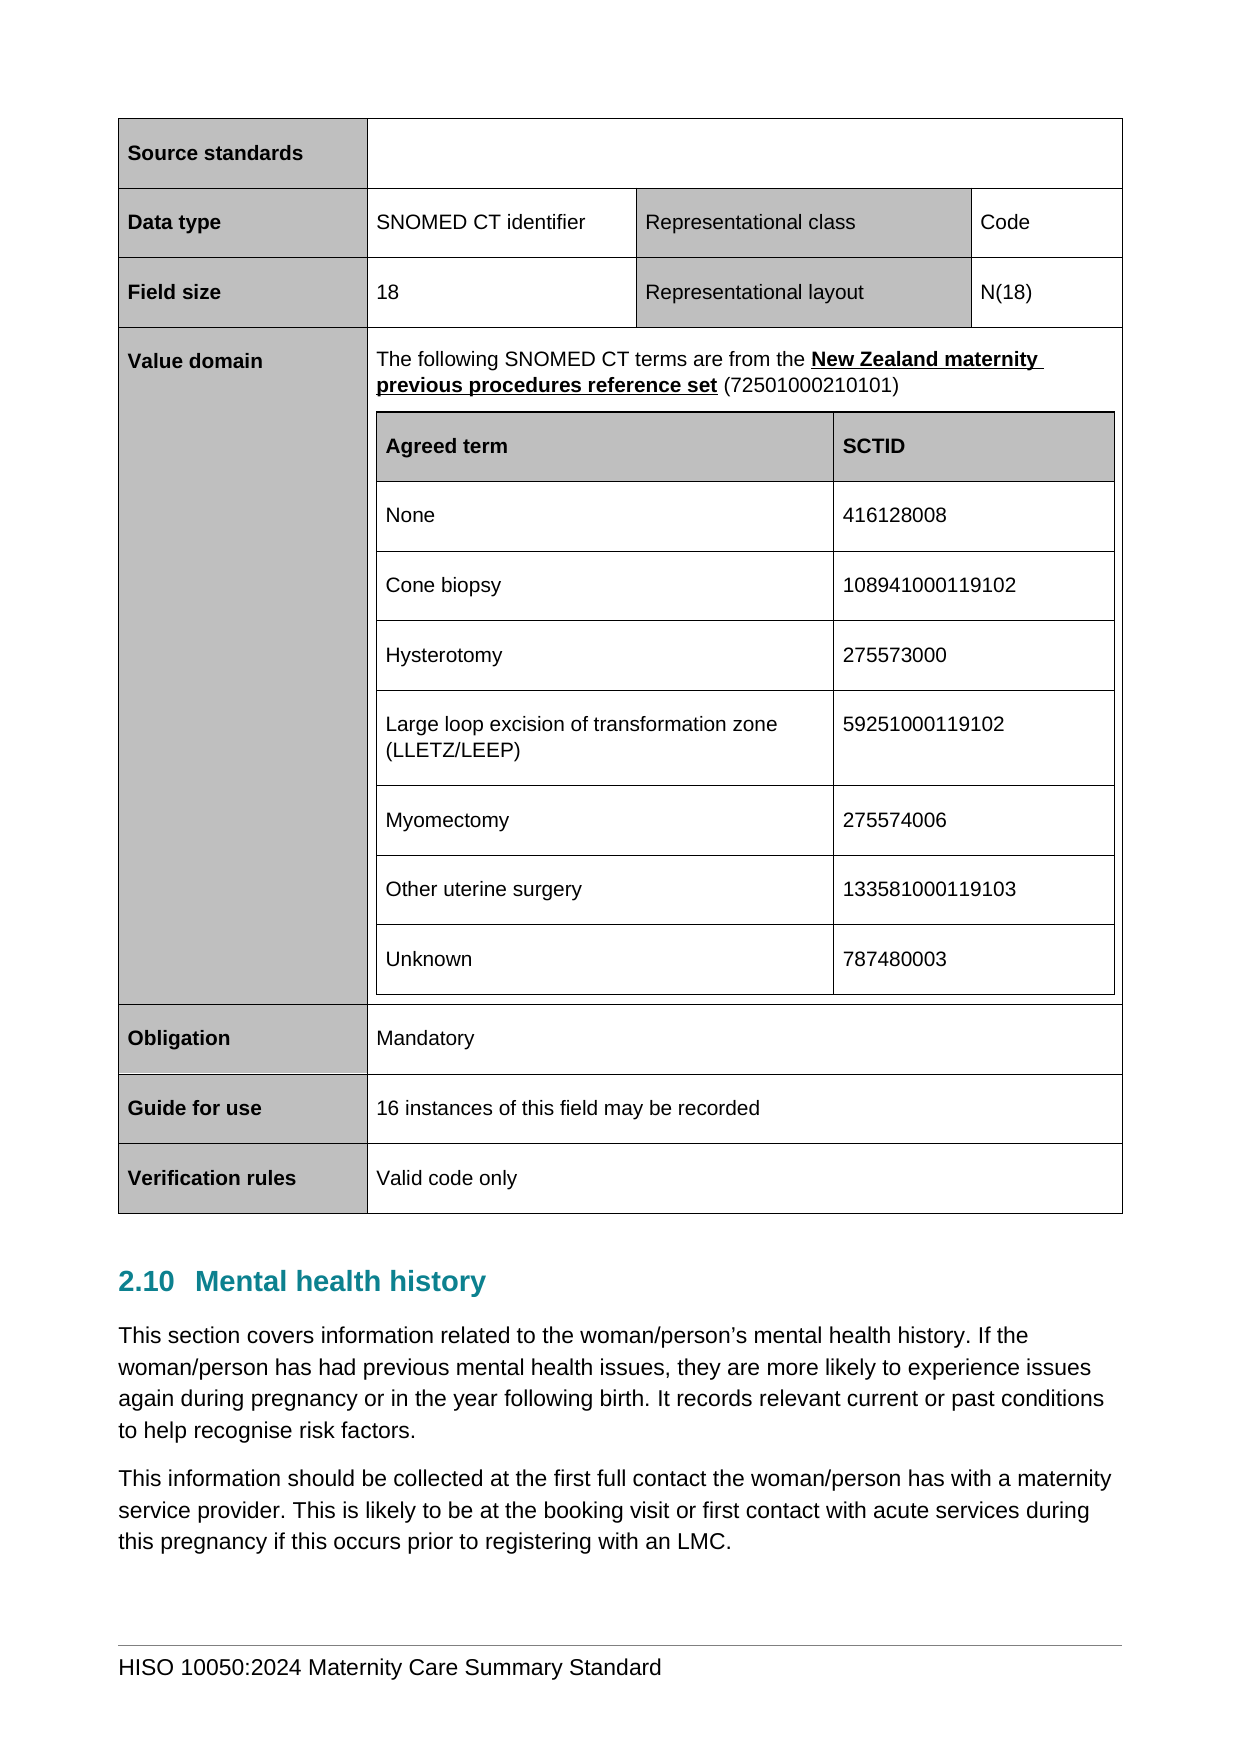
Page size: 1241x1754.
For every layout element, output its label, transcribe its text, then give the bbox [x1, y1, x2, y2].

table_cell Mandatory [368, 1005, 1122, 1073]
text This section covers information related to the woman/person’s mental health history. If the woman/person has had previous mental health issues, they are more likely to experience issues again during pregnancy or in the year following birth. It records relevant current or past conditions to help recognise risk factors. [118, 1322, 1122, 1443]
table_cell 16 instances of this field may be recorded [368, 1075, 1122, 1143]
table_cell Data type [119, 189, 367, 257]
table_cell Obligation [119, 1005, 367, 1073]
table_cell Guide for use [119, 1075, 367, 1143]
table_cell Field size [119, 258, 367, 327]
table_cell SNOMED CT identifier [368, 189, 636, 257]
table_cell Value domain [119, 328, 367, 1004]
table_cell Source standards [119, 119, 367, 188]
table_cell Code [972, 189, 1122, 257]
table_cell Representational class [637, 189, 971, 257]
table_cell Valid code only [368, 1144, 1122, 1213]
table_cell Verification rules [119, 1144, 367, 1213]
text This information should be collected at the first full contact the woman/person has with a maternity service provider. This is likely to be at the booking visit or first contact with acute services during this pregnancy if this occurs prior to registering with an LMC. [118, 1465, 1122, 1554]
table_cell Representational layout [637, 258, 971, 327]
table_cell N(18) [972, 258, 1122, 327]
table_cell 18 [368, 258, 636, 327]
table_cell The following SNOMED CT terms are from the New Zealand maternity previous procedures reference set (72501000210101) [368, 328, 1122, 1004]
subtitle Mental health history [118, 1264, 1122, 1297]
table_cell [368, 119, 1122, 188]
